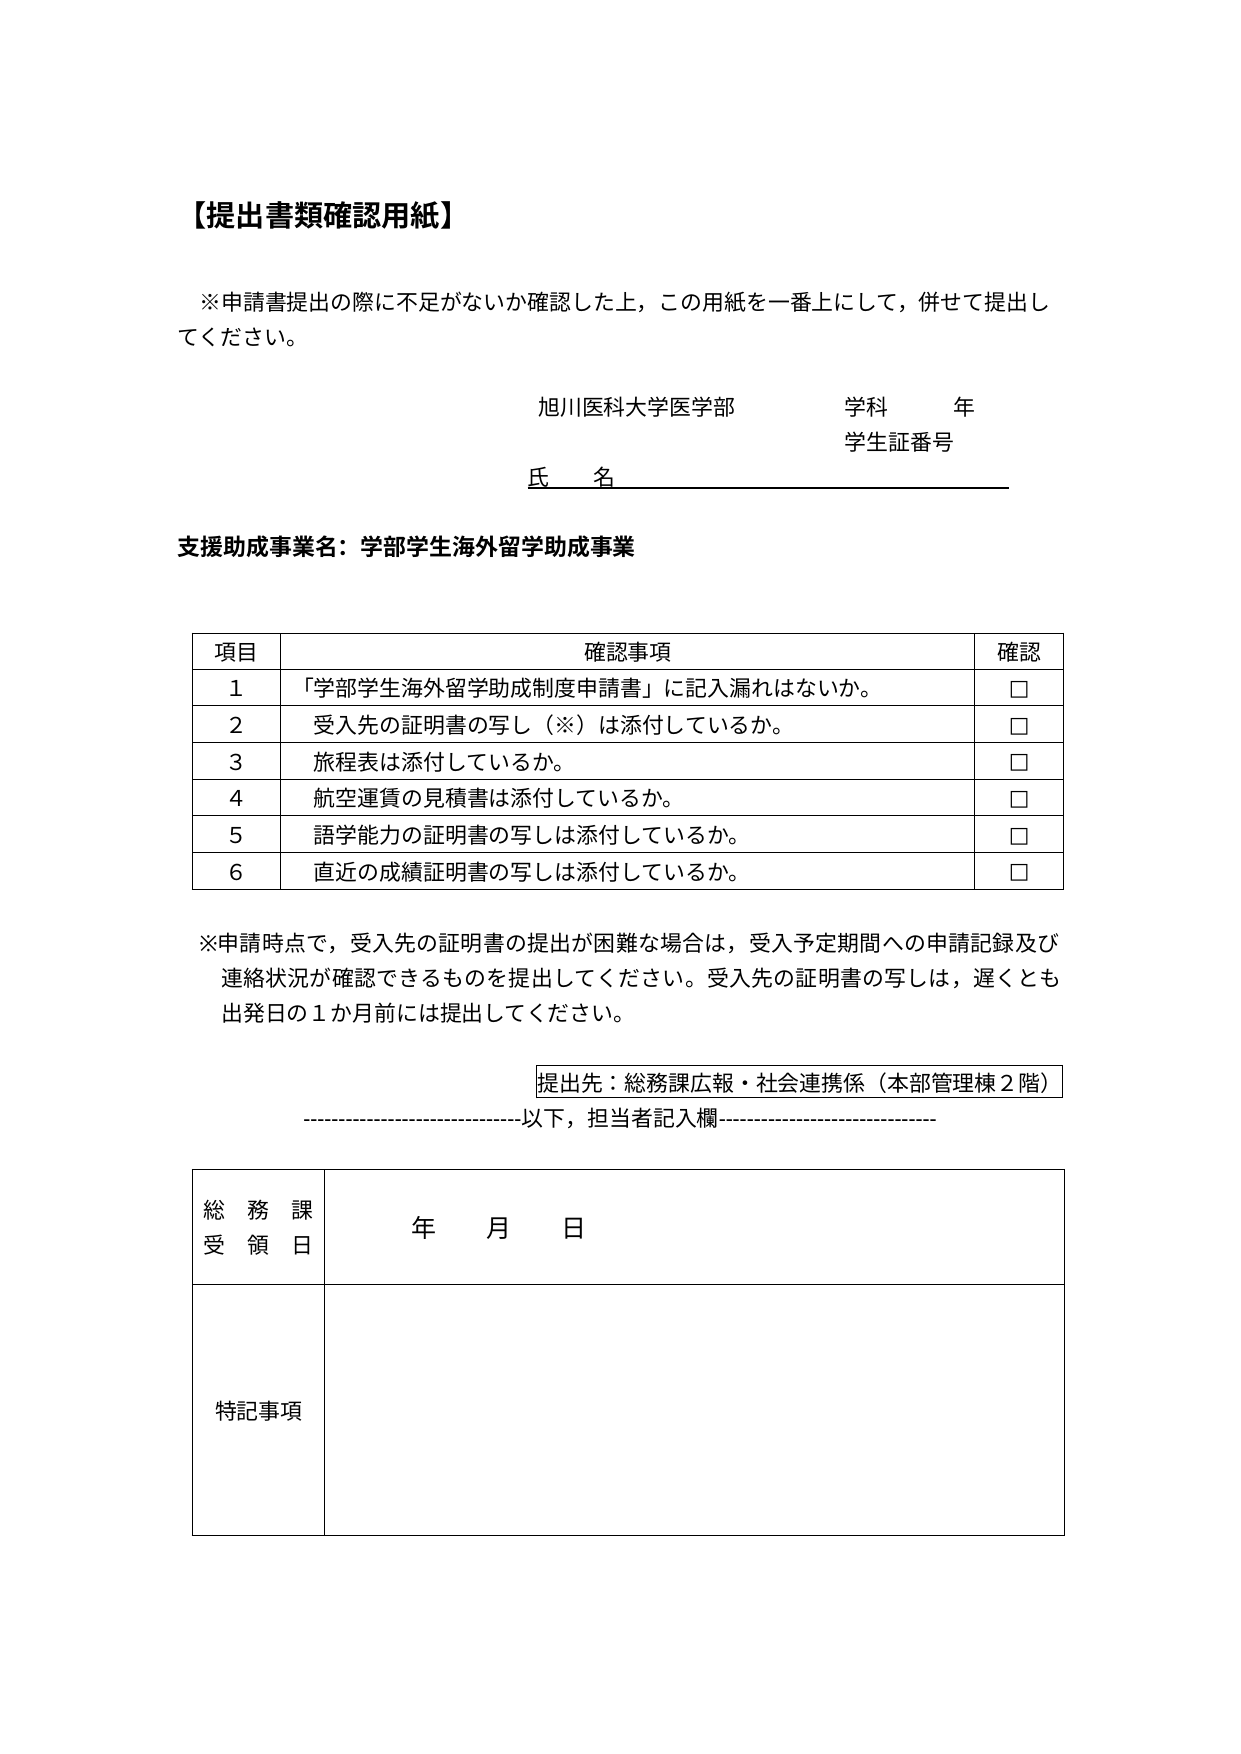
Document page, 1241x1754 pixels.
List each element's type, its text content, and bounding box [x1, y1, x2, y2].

text 【提出書類確認用紙】 [177, 179, 1063, 249]
table_header 年 月 日 [325, 1170, 1064, 1283]
text 氏 名 [177, 458, 1034, 493]
table_cell 旅程表は添付しているか。 [281, 743, 974, 779]
table_cell 直近の成績証明書の写しは添付しているか。 [281, 853, 974, 889]
text 旭川医科大学医学部 学科 年 [177, 388, 976, 423]
text ※申請時点で，受入先の証明書の提出が困難な場合は，受入予定期間への申請記録及び連絡状況が確認できるものを提出してください。受入先の証明書の写しは，遅くとも出発日の１か月前には提出してください。 [199, 924, 1063, 1029]
table_header 総 務 課 受 領 日 [193, 1170, 324, 1283]
table_cell 「学部学生海外留学助成制度申請書」に記入漏れはないか。 [281, 670, 974, 705]
table_cell １ [193, 670, 280, 705]
table_cell 受入先の証明書の写し（※）は添付しているか。 [281, 706, 974, 742]
table_cell □ [975, 816, 1063, 852]
table_cell ２ [193, 706, 280, 742]
text 学生証番号 [177, 423, 954, 458]
table_cell [325, 1285, 1064, 1535]
table_cell ３ [193, 743, 280, 779]
table_cell 語学能力の証明書の写しは添付しているか。 [281, 816, 974, 852]
text 提出先：総務課広報・社会連携係（本部管理棟２階） [177, 1064, 1062, 1099]
table_header 確認事項 [281, 634, 974, 669]
table_cell ４ [193, 780, 280, 815]
text 支援助成事業名：学部学生海外留学助成事業 [177, 528, 1063, 563]
table_cell ５ [193, 816, 280, 852]
table_cell □ [975, 853, 1063, 889]
text -------------------------------以下，担当者記入欄------------------------------- [177, 1099, 1063, 1134]
table_cell □ [975, 780, 1063, 815]
table_cell 特記事項 [193, 1285, 324, 1535]
table_cell □ [975, 706, 1063, 742]
table_header 項目 [193, 634, 280, 669]
text ※申請書提出の際に不足がないか確認した上，この用紙を一番上にして，併せて提出してください。 [177, 284, 1063, 353]
table_cell □ [975, 670, 1063, 705]
table_header 確認 [975, 634, 1063, 669]
table_cell 航空運賃の見積書は添付しているか。 [281, 780, 974, 815]
table_cell ６ [193, 853, 280, 889]
table_cell □ [975, 743, 1063, 779]
